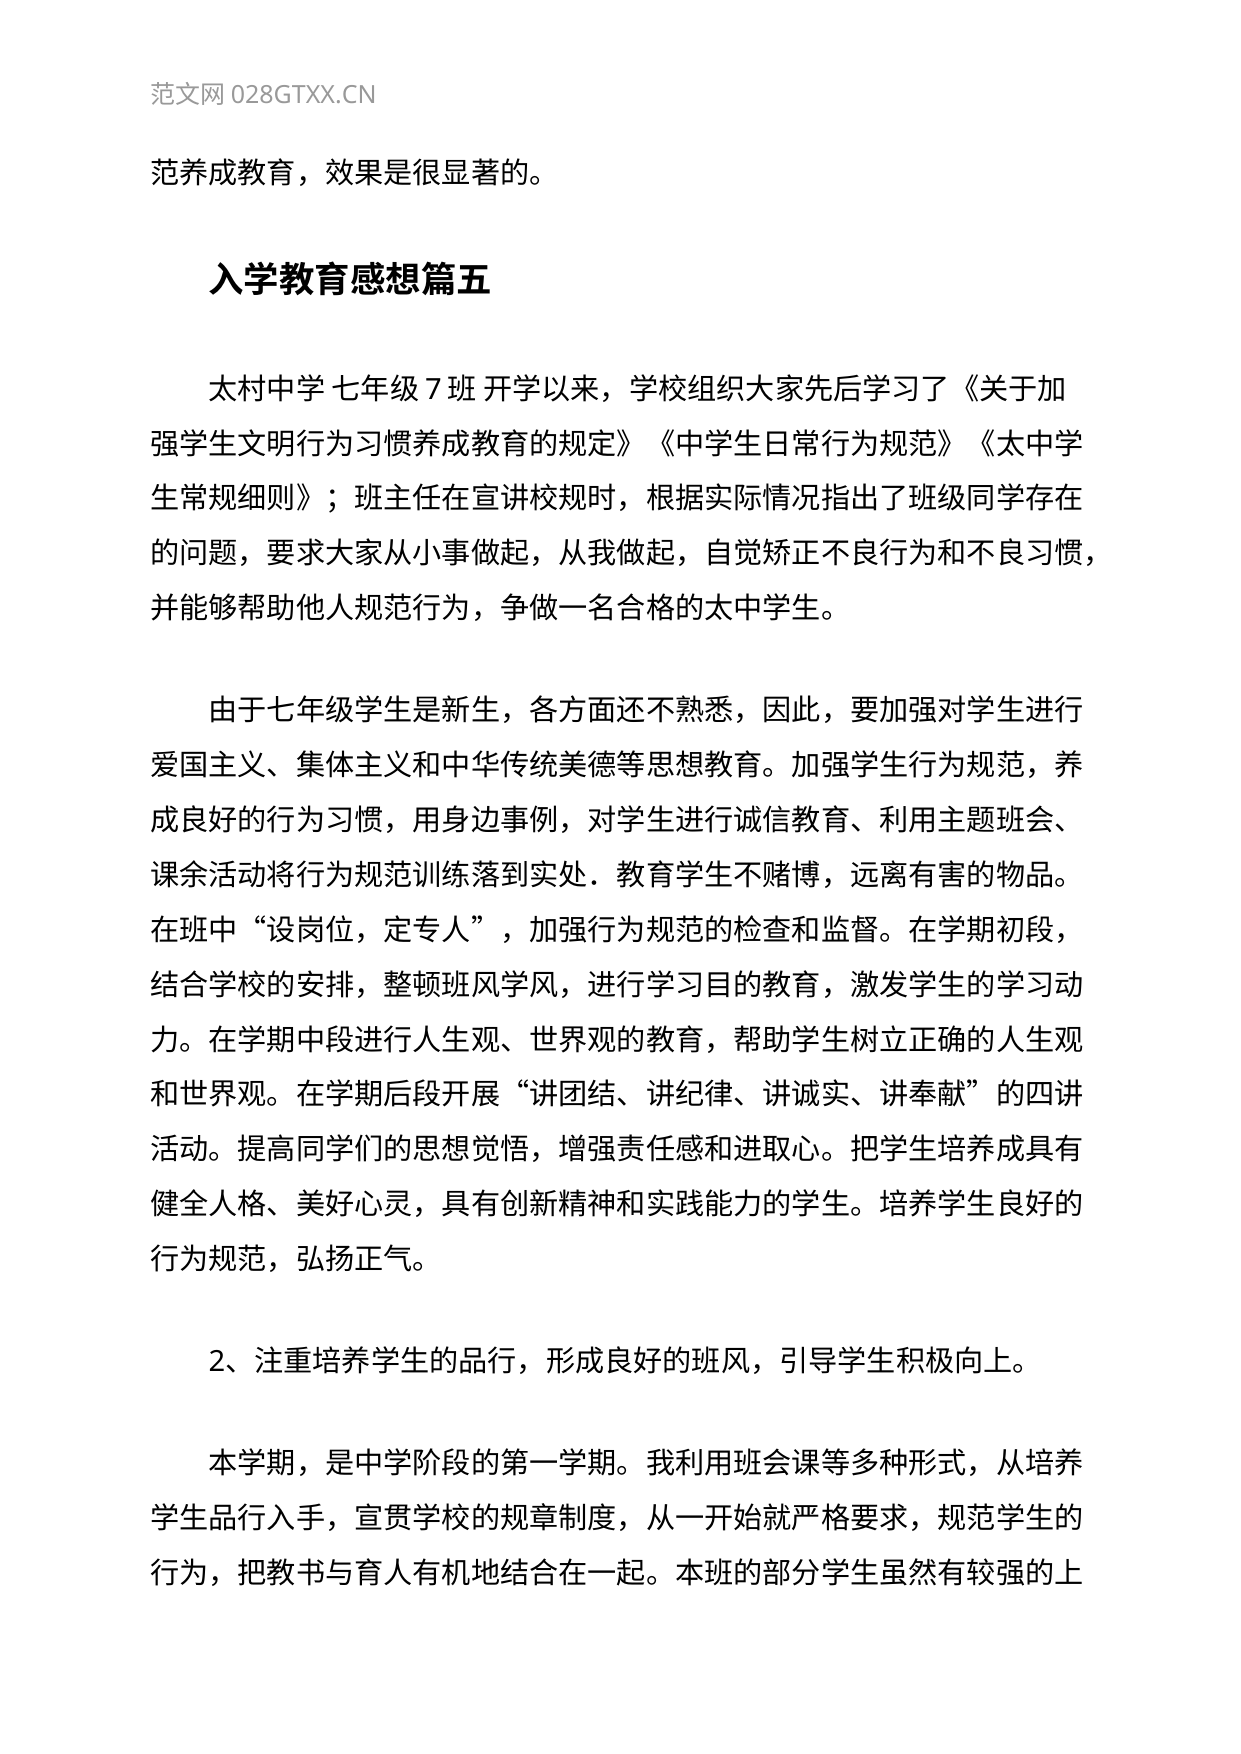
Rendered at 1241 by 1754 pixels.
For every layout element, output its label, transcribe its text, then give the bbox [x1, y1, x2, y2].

text 太村中学 七年级7班 开学以来，学校组织大家先后学习了《关于加强学生文明行为习惯养成教育的规定》《中学生日常行为规范》《太中学生常规细则》；班主任在宣讲校规时，根据实际情况指出了班级同学存在的问题，要求大家从小事做起，从我做起，自觉矫正不良行为和不良习惯，并能够帮助他人规范行为，争做一名合格的太中学生。 [150, 365, 1090, 627]
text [150, 150, 1090, 192]
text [150, 1439, 1090, 1591]
text 由于七年级学生是新生，各方面还不熟悉，因此，要加强对学生进行爱国主义、集体主义和中华传统美德等思想教育。加强学生行为规范，养成良好的行为习惯，用身边事例，对学生进行诚信教育、利用主题班会、课余活动将行为规范训练落到实处．教育学生不赌博，远离有害的物品。在班中“设岗位，定专人”，加强行为规范的检查和监督。在学期初段，结合学校的安排，整顿班风学风，进行学习目的教育，激发学生的学习动力。在学期中段进行人生观、世界观的教育，帮助学生树立正确的人生观和世界观。在学期后段开展“讲团结、讲纪律、讲诚实、讲奉献”的四讲活动。提高同学们的思想觉悟，增强责任感和进取心。把学生培养成具有健全人格、美好心灵，具有创新精神和实践能力的学生。培养学生良好的行为规范，弘扬正气。 [150, 687, 1090, 1278]
text 入学教育感想篇五 [150, 252, 1090, 303]
text 2、注重培养学生的品行，形成良好的班风，引导学生积极向上。 [150, 1337, 1090, 1380]
